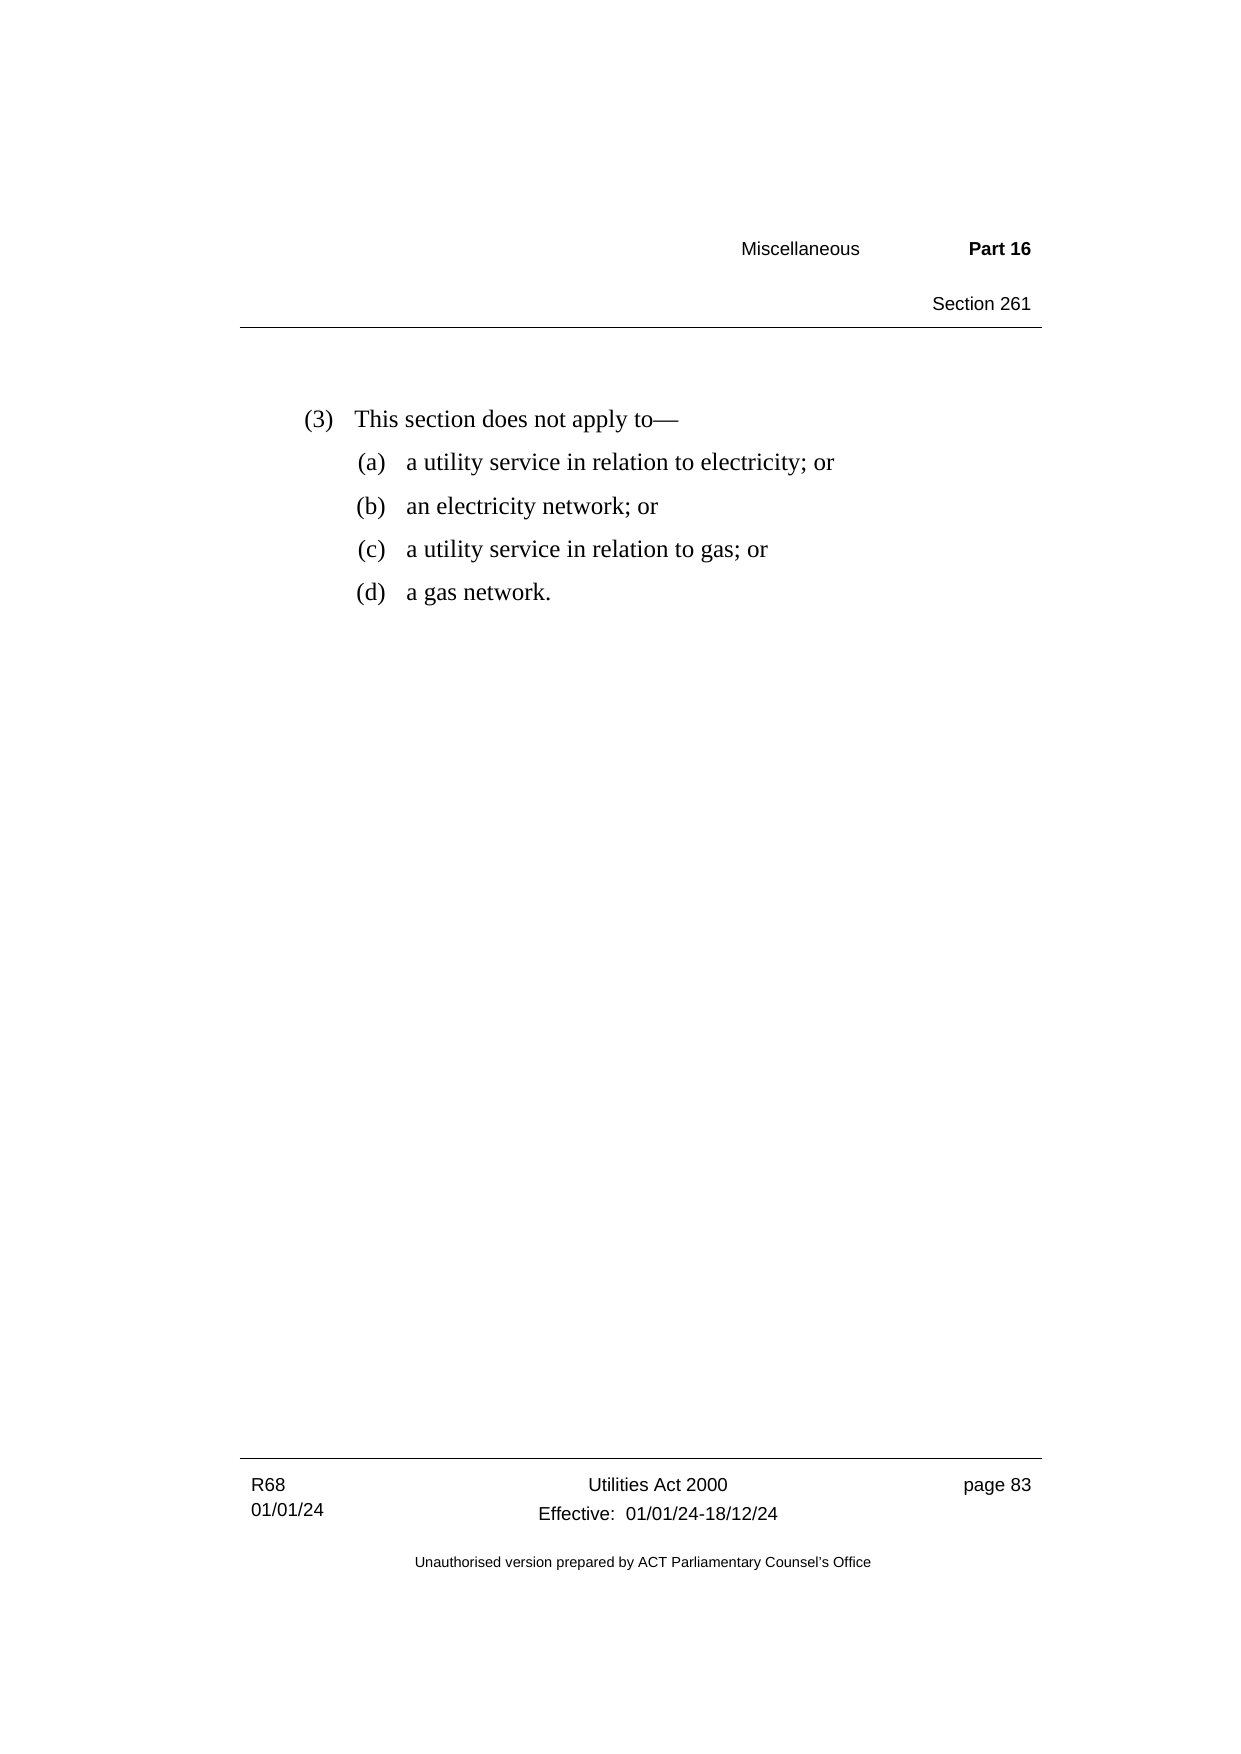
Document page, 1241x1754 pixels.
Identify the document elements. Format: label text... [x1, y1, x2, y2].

text (c) a utility service in relation to gas; or [239, 534, 1042, 563]
text (b) an electricity network; or [239, 491, 1042, 519]
text (a) a utility service in relation to electricity; or [239, 447, 1042, 476]
text (3) This section does not apply to— [239, 404, 1042, 433]
text (d) a gas network. [239, 577, 1042, 606]
